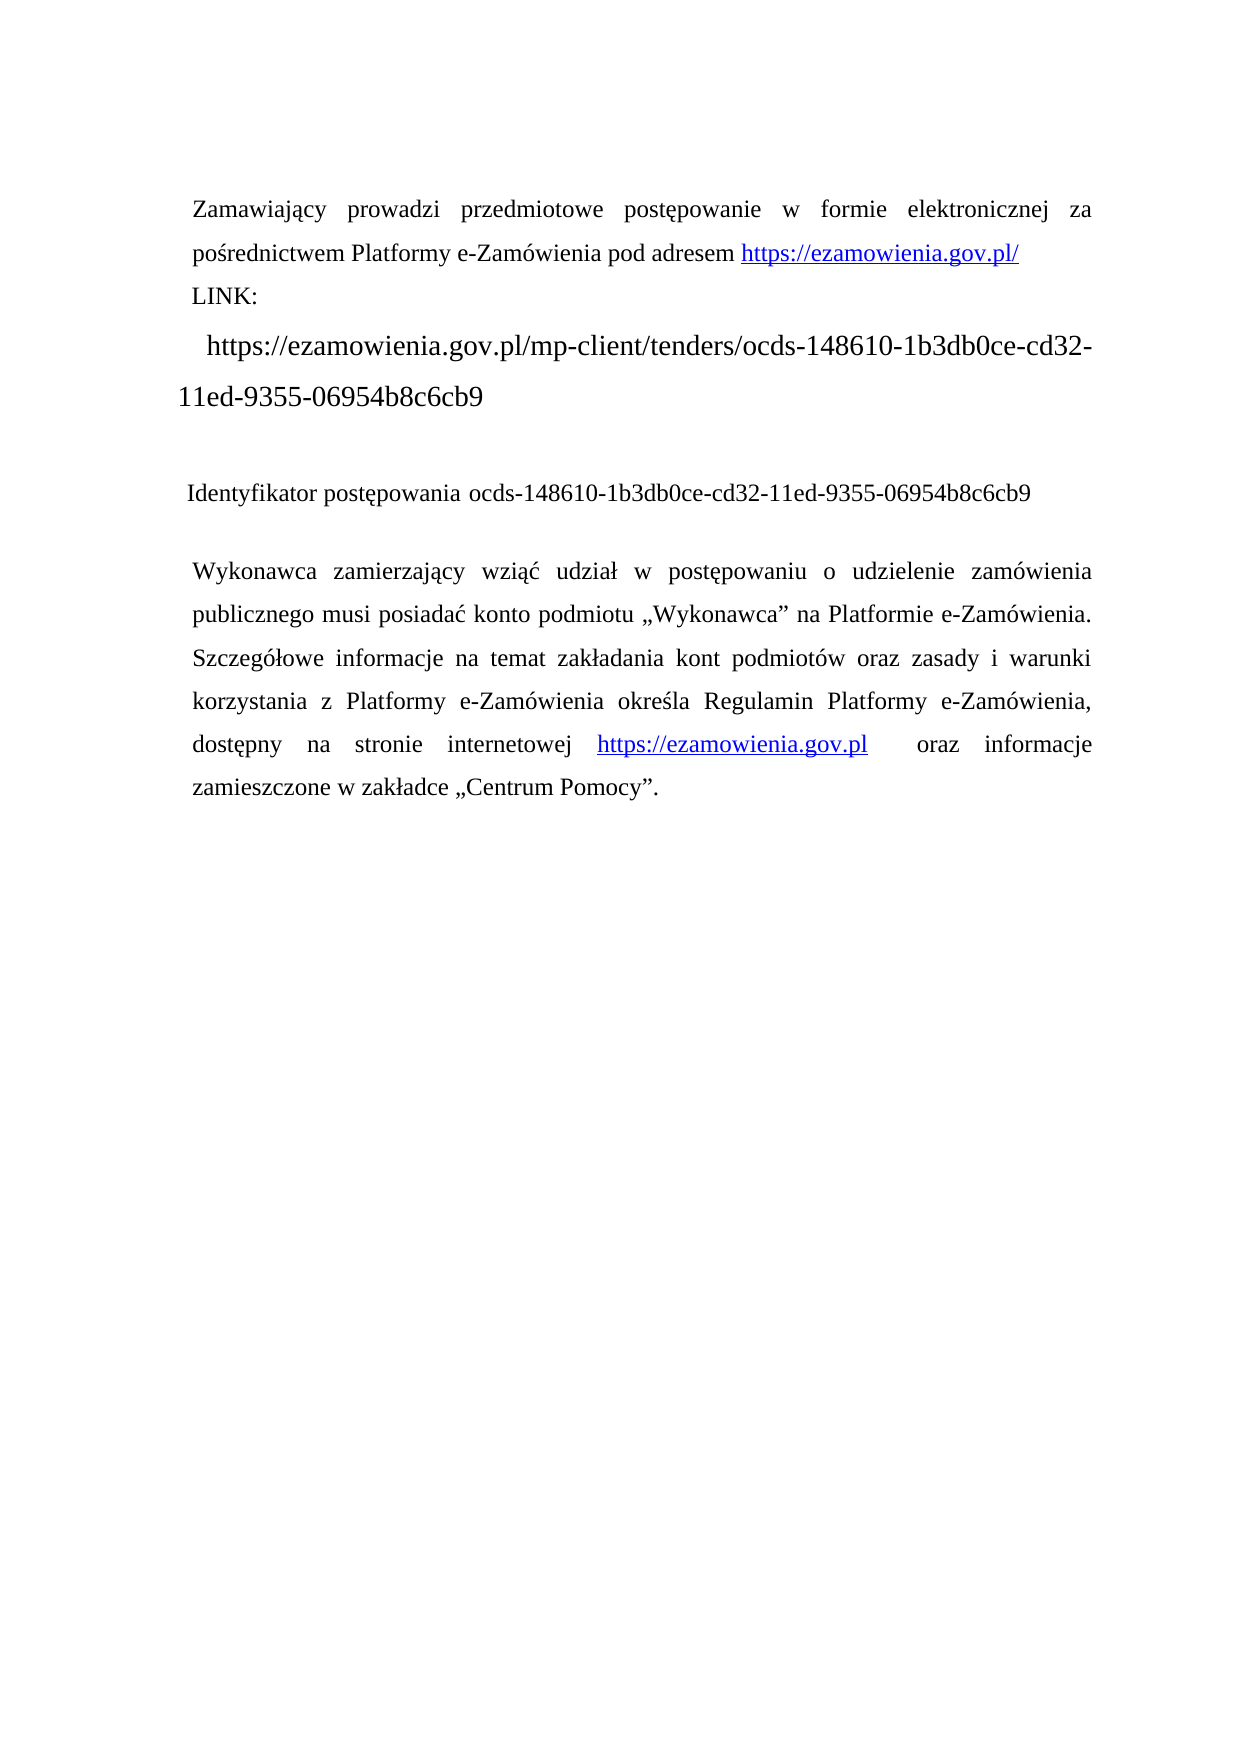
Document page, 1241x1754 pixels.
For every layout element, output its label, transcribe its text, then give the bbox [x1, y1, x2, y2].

table_header Identyfikator postępowania [148, 477, 467, 509]
table_header ocds-148610-1b3db0ce-cd32-11ed-9355-06954b8c6cb9 [467, 477, 1037, 509]
text Wykonawca zamierzający wziąć udział w postępowaniu o udzielenie zamówienia publicznego musi posiadać konto podmiotu „Wykonawca” na Platformie e-Zamówienia. Szczegółowe informacje na temat zakładania kont podmiotów oraz zasady i warunki korzystania z Platformy e-Zamówienia określa Regulamin Platformy e-Zamówienia, dostępny na stronie internetowej https://ezamowienia.gov.pl oraz informacje zamieszczone w zakładce „Centrum Pomocy”. [192, 556, 1093, 801]
text Zamawiający prowadzi przedmiotowe postępowanie w formie elektronicznej za pośrednictwem Platformy e-Zamówienia pod adresem https://ezamowienia.gov.pl/ [192, 194, 1093, 266]
text LINK: [148, 281, 1093, 309]
text https://ezamowienia.gov.pl/mp-client/tenders/ocds-148610-1b3db0ce-cd32-11ed-9355-06954b8c6cb9 [148, 328, 1093, 412]
